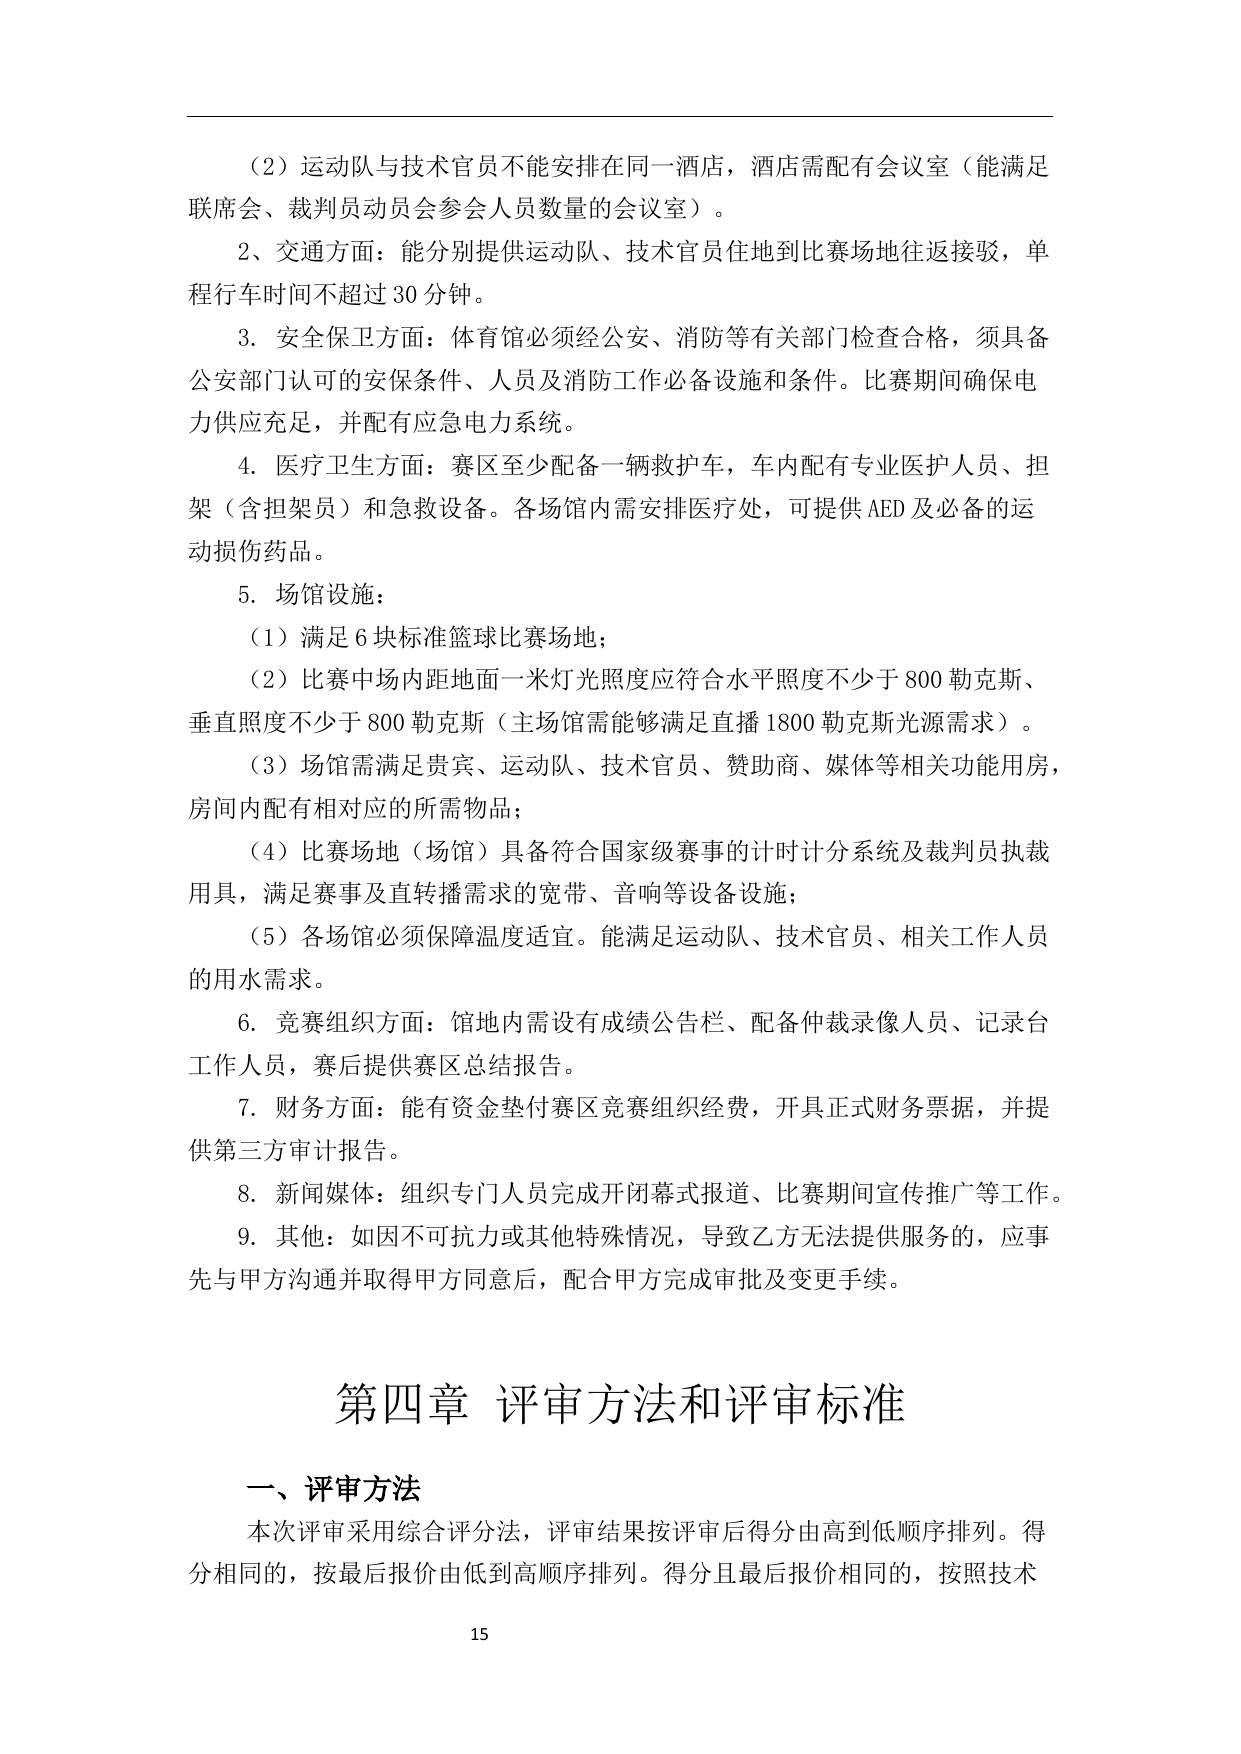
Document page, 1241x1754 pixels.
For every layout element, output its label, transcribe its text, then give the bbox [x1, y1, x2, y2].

text 7. 财务方面：能有资金垫付赛区竞赛组织经费，开具正式财务票据，并提供第三方审计报告。 [187, 1092, 1053, 1163]
text 2、交通方面：能分别提供运动队、技术官员住地到比赛场地往返接驳，单程行车时间不超过30分钟。 [187, 236, 1053, 307]
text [187, 1507, 1053, 1590]
text 一、评审方法 [187, 1465, 1053, 1507]
text （5）各场馆必须保障温度适宜。能满足运动队、技术官员、相关工作人员的用水需求。 [187, 921, 1053, 992]
text （3）场馆需满足贵宾、运动队、技术官员、赞助商、媒体等相关功能用房，房间内配有相对应的所需物品； [187, 749, 1053, 821]
text （1）满足6块标准篮球比赛场地； [187, 621, 1053, 649]
text （2）运动队与技术官员不能安排在同一酒店，酒店需配有会议室（能满足联席会、裁判员动员会参会人员数量的会议室）。 [187, 150, 1053, 221]
text （4）比赛场地（场馆）具备符合国家级赛事的计时计分系统及裁判员执裁用具，满足赛事及直转播需求的宽带、音响等设备设施； [187, 835, 1053, 906]
subtitle 第四章 评审方法和评审标准 [187, 1379, 1053, 1431]
text 4. 医疗卫生方面：赛区至少配备一辆救护车，车内配有专业医护人员、担架（含担架员）和急救设备。各场馆内需安排医疗处，可提供AED及必备的运动损伤药品。 [187, 450, 1053, 564]
text 5. 场馆设施： [187, 578, 1053, 607]
text 9. 其他：如因不可抗力或其他特殊情况，导致乙方无法提供服务的，应事先与甲方沟通并取得甲方同意后，配合甲方完成审批及变更手续。 [187, 1220, 1053, 1292]
text 6. 竞赛组织方面：馆地内需设有成绩公告栏、配备仲裁录像人员、记录台工作人员，赛后提供赛区总结报告。 [187, 1006, 1053, 1078]
text 3. 安全保卫方面：体育馆必须经公安、消防等有关部门检查合格，须具备公安部门认可的安保条件、人员及消防工作必备设施和条件。比赛期间确保电力供应充足，并配有应急电力系统。 [187, 321, 1053, 435]
text （2）比赛中场内距地面一米灯光照度应符合水平照度不少于800勒克斯、垂直照度不少于800勒克斯（主场馆需能够满足直播1800勒克斯光源需求）。 [187, 664, 1053, 735]
text 8. 新闻媒体：组织专门人员完成开闭幕式报道、比赛期间宣传推广等工作。 [187, 1177, 1053, 1206]
